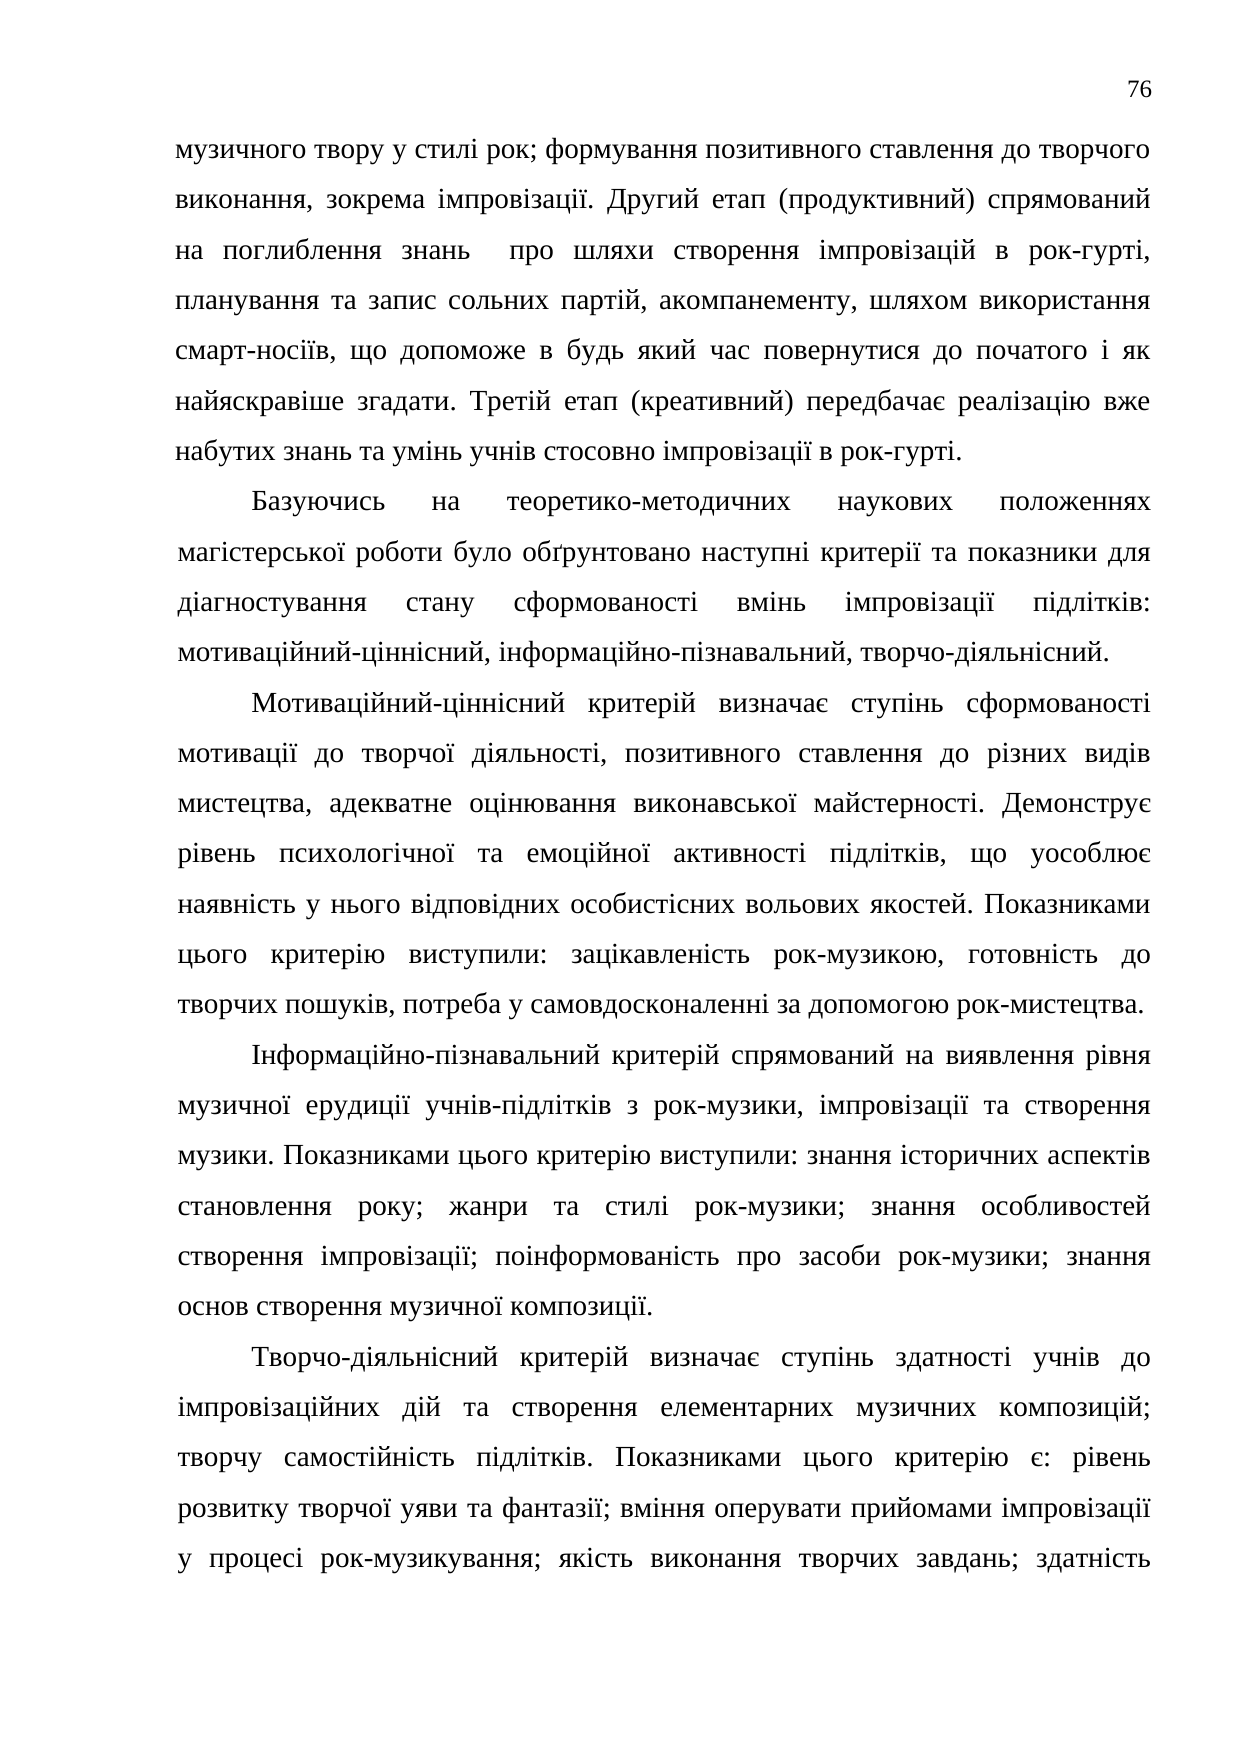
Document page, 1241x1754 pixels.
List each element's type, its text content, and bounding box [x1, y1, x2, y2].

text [175, 131, 1152, 467]
text Базуючись на теоретико-методичних наукових положеннях магістерської роботи було обґрунтовано наступні критерії та показники для діагностування стану сформованості вмінь імпровізації підлітків: мотиваційний-ціннісний, інформаційно-пізнавальний, творчо-діяльнісний. [177, 483, 1152, 668]
text Мотиваційний-ціннісний критерій визначає ступінь сформованості мотивації до творчої діяльності, позитивного ставлення до різних видів мистецтва, адекватне оцінювання виконавської майстерності. Демонструє рівень психологічної та емоційної активності підлітків, що уособлює наявність у нього відповідних особистісних вольових якостей. Показниками цього критерію виступили: зацікавленість рок-музикою, готовність до творчих пошуків, потреба у самовдосконаленні за допомогою рок-мистецтва. [177, 685, 1152, 1020]
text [177, 1339, 1152, 1573]
text Інформаційно-пізнавальний критерій спрямований на виявлення рівня музичної ерудиції учнів-підлітків з рок-музики, імпровізації та створення музики. Показниками цього критерію виступили: знання історичних аспектів становлення року; жанри та стилі рок-музики; знання особливостей створення імпровізації; поінформованість про засоби рок-музики; знання основ створення музичної композиції. [177, 1037, 1152, 1322]
